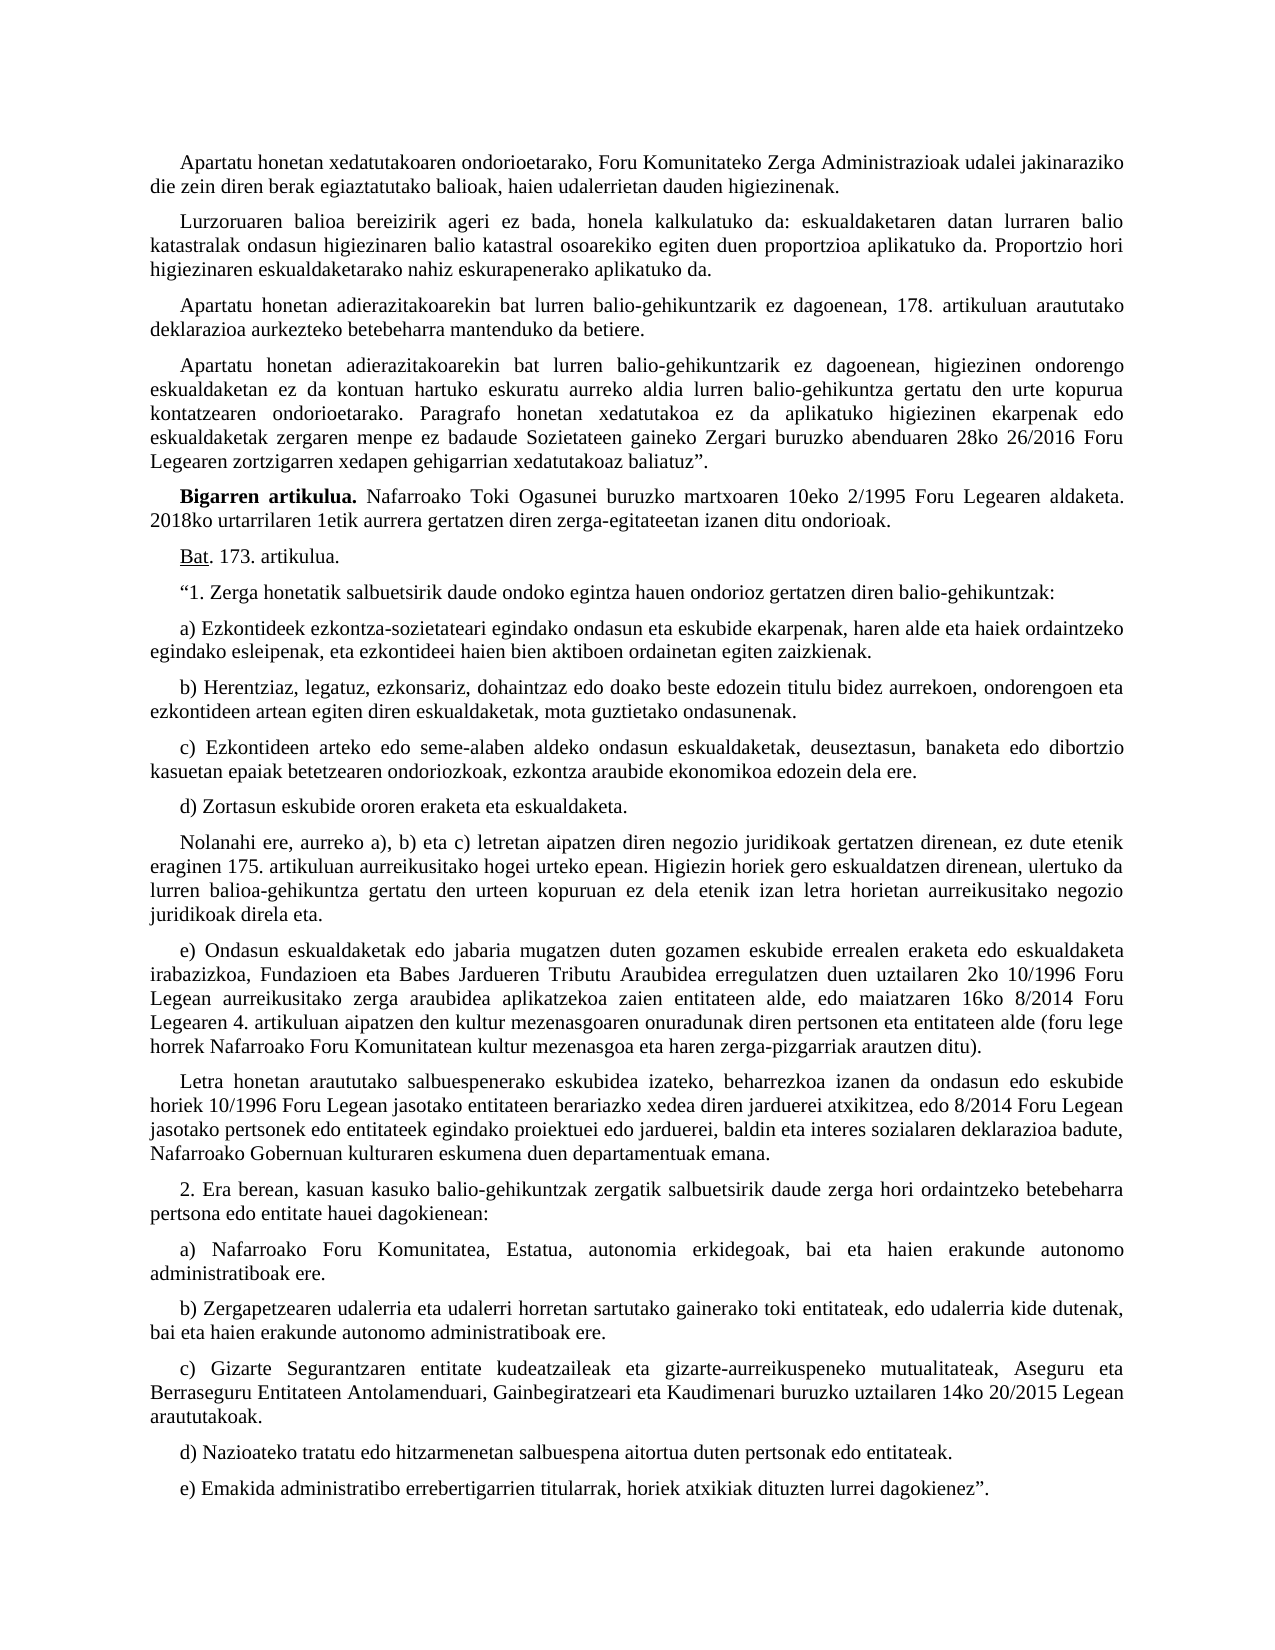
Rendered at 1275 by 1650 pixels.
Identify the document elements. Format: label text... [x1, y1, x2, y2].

text a) Nafarroako Foru Komunitatea, Estatua, autonomia erkidegoak, bai eta haien erakunde autonomo administratiboak ere. [150, 1237, 1125, 1285]
text d) Nazioateko tratatu edo hitzarmenetan salbuespena aitortua duten pertsonak edo entitateak. [150, 1440, 1125, 1464]
text c) Gizarte Segurantzaren entitate kudeatzaileak eta gizarte-aurreikuspeneko mutualitateak, Aseguru eta Berraseguru Entitateen Antolamenduari, Gainbegiratzeari eta Kaudimenari buruzko uztailaren 14ko 20/2015 Legean araututakoak. [150, 1356, 1125, 1428]
text Lurzoruaren balioa bereizirik ageri ez bada, honela kalkulatuko da: eskualdaketaren datan lurraren balio katastralak ondasun higiezinaren balio katastral osoarekiko egiten duen proportzioa aplikatuko da. Proportzio hori higiezinaren eskualdaketarako nahiz eskurapenerako aplikatuko da. [150, 210, 1125, 282]
text c) Ezkontideen arteko edo seme-alaben aldeko ondasun eskualdaketak, deuseztasun, banaketa edo dibortzio kasuetan epaiak betetzearen ondoriozkoak, ezkontza araubide ekonomikoa edozein dela ere. [150, 735, 1125, 783]
text e) Emakida administratibo errebertigarrien titularrak, horiek atxikiak dituzten lurrei dagokienez”. [150, 1476, 1125, 1500]
text e) Ondasun eskualdaketak edo jabaria mugatzen duten gozamen eskubide errealen eraketa edo eskualdaketa irabazizkoa, Fundazioen eta Babes Jardueren Tributu Araubidea erregulatzen duen uztailaren 2ko 10/1996 Foru Legean aurreikusitako zerga araubidea aplikatzekoa zaien entitateen alde, edo maiatzaren 16ko 8/2014 Foru Legearen 4. artikuluan aipatzen den kultur mezenasgoaren onuradunak diren pertsonen eta entitateen alde (foru lege horrek Nafarroako Foru Komunitatean kultur mezenasgoa eta haren zerga-pizgarriak arautzen ditu). [150, 938, 1125, 1058]
text d) Zortasun eskubide ororen eraketa eta eskualdaketa. [150, 795, 1125, 819]
text b) Herentziaz, legatuz, ezkonsariz, dohaintzaz edo doako beste edozein titulu bidez aurrekoen, ondorengoen eta ezkontideen artean egiten diren eskualdaketak, mota guztietako ondasunenak. [150, 675, 1125, 723]
text a) Ezkontideek ezkontza-sozietateari egindako ondasun eta eskubide ekarpenak, haren alde eta haiek ordaintzeko egindako esleipenak, eta ezkontideei haien bien aktiboen ordainetan egiten zaizkienak. [150, 616, 1125, 664]
text Apartatu honetan adierazitakoarekin bat lurren balio-gehikuntzarik ez dagoenean, 178. artikuluan araututako deklarazioa aurkezteko betebeharra mantenduko da betiere. [150, 293, 1125, 341]
text “1. Zerga honetatik salbuetsirik daude ondoko egintza hauen ondorioz gertatzen diren balio-gehikuntzak: [150, 580, 1125, 604]
text 2. Era berean, kasuan kasuko balio-gehikuntzak zergatik salbuetsirik daude zerga hori ordaintzeko betebeharra pertsona edo entitate hauei dagokienean: [150, 1177, 1125, 1225]
text Apartatu honetan xedatutakoaren ondorioetarako, Foru Komunitateko Zerga Administrazioak udalei jakinaraziko die zein diren berak egiaztatutako balioak, haien udalerrietan dauden higiezinenak. [150, 150, 1125, 198]
text Letra honetan araututako salbuespenerako eskubidea izateko, beharrezkoa izanen da ondasun edo eskubide horiek 10/1996 Foru Legean jasotako entitateen berariazko xedea diren jarduerei atxikitzea, edo 8/2014 Foru Legean jasotako pertsonek edo entitateek egindako proiektuei edo jarduerei, baldin eta interes sozialaren deklarazioa badute, Nafarroako Gobernuan kulturaren eskumena duen departamentuak emana. [150, 1070, 1125, 1166]
text Bat. 173. artikulua. [150, 544, 1125, 568]
text Apartatu honetan adierazitakoarekin bat lurren balio-gehikuntzarik ez dagoenean, higiezinen ondorengo eskualdaketan ez da kontuan hartuko eskuratu aurreko aldia lurren balio-gehikuntza gertatu den urte kopurua kontatzearen ondorioetarako. Paragrafo honetan xedatutakoa ez da aplikatuko higiezinen ekarpenak edo eskualdaketak zergaren menpe ez badaude Sozietateen gaineko Zergari buruzko abenduaren 28ko 26/2016 Foru Legearen zortzigarren xedapen gehigarrian xedatutakoaz baliatuz”. [150, 353, 1125, 473]
text b) Zergapetzearen udalerria eta udalerri horretan sartutako gainerako toki entitateak, edo udalerria kide dutenak, bai eta haien erakunde autonomo administratiboak ere. [150, 1297, 1125, 1344]
text Bigarren artikulua. Nafarroako Toki Ogasunei buruzko martxoaren 10eko 2/1995 Foru Legearen aldaketa. 2018ko urtarrilaren 1etik aurrera gertatzen diren zerga-egitateetan izanen ditu ondorioak. [150, 484, 1125, 532]
text Nolanahi ere, aurreko a), b) eta c) letretan aipatzen diren negozio juridikoak gertatzen direnean, ez dute etenik eraginen 175. artikuluan aurreikusitako hogei urteko epean. Higiezin horiek gero eskualdatzen direnean, ulertuko da lurren balioa-gehikuntza gertatu den urteen kopuruan ez dela etenik izan letra horietan aurreikusitako negozio juridikoak direla eta. [150, 831, 1125, 926]
